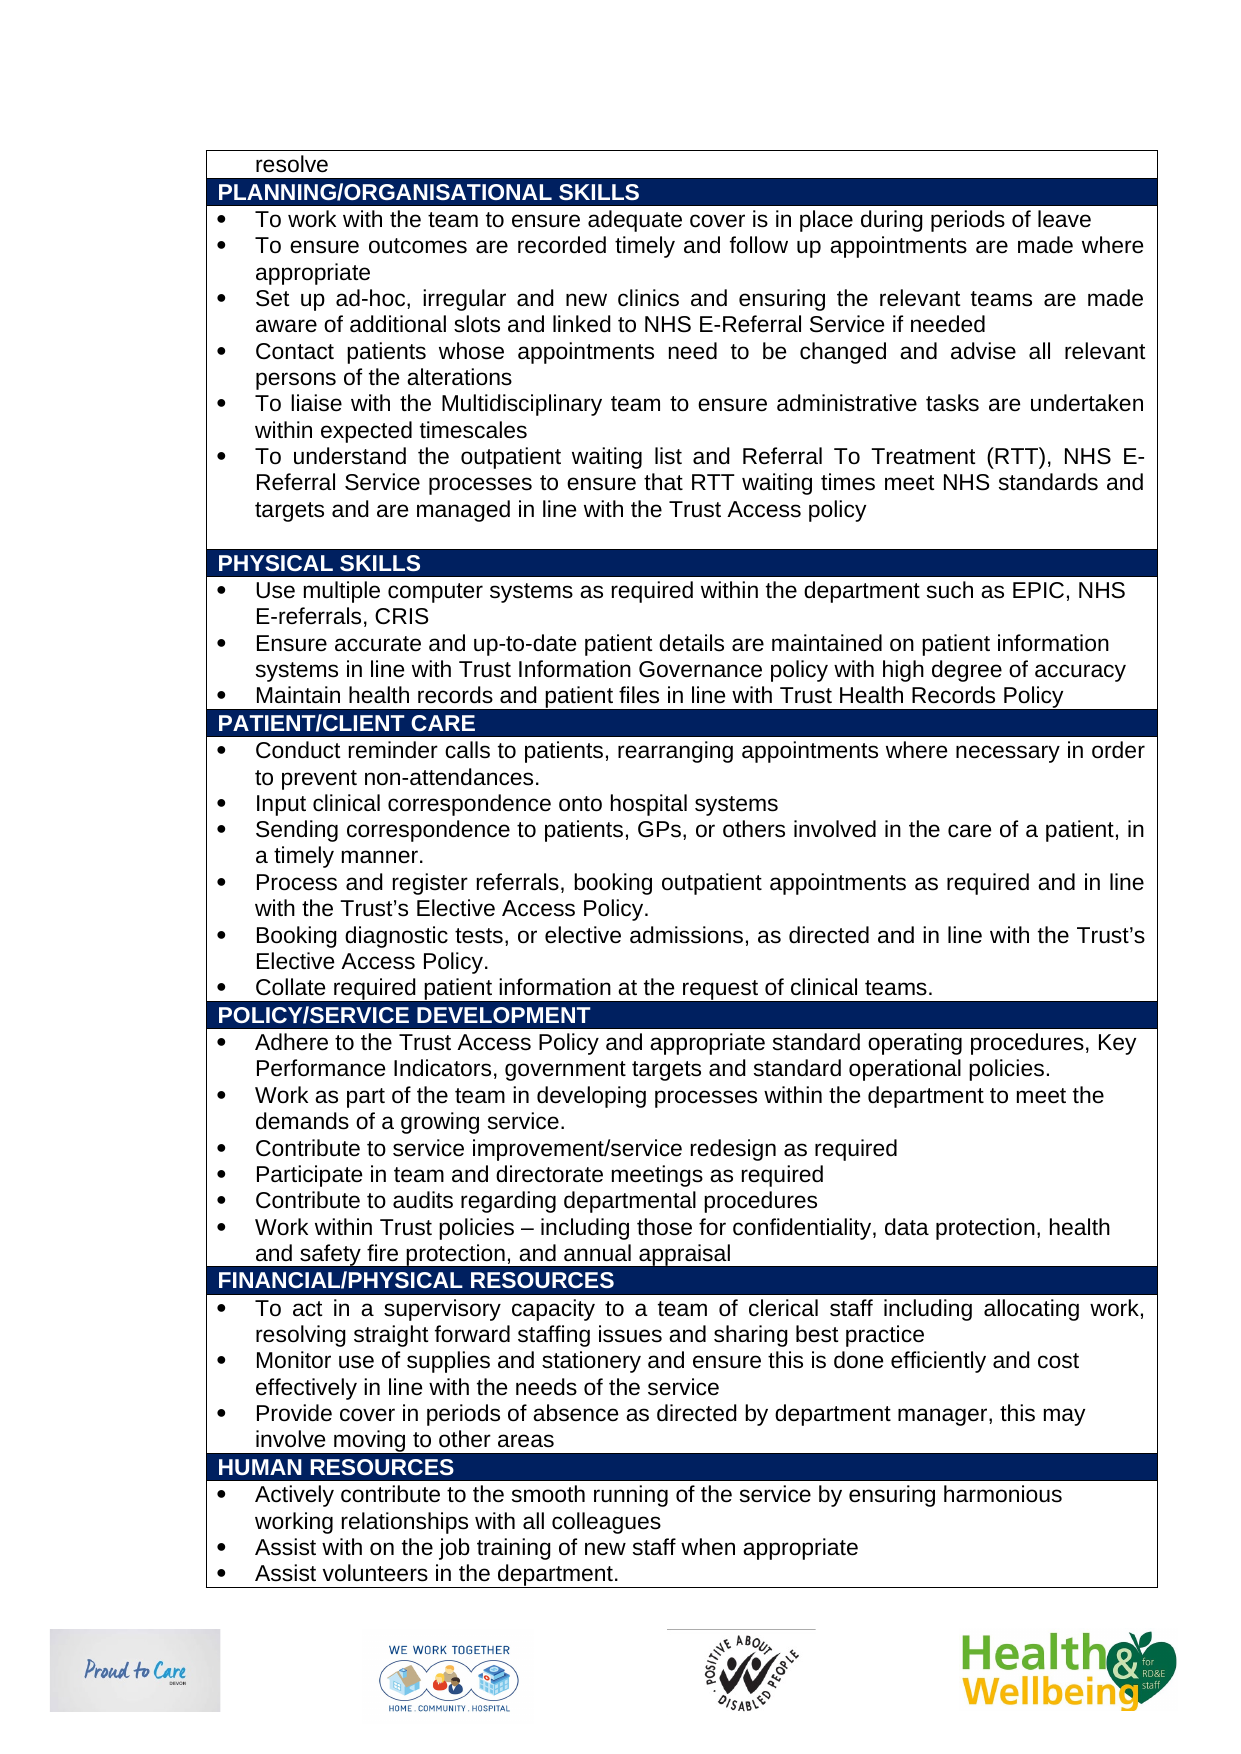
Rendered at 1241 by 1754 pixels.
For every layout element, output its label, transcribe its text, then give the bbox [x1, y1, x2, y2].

table_cell PHYSICAL SKILLS [207, 550, 1157, 576]
table_cell HUMAN RESOURCES [207, 1454, 1157, 1480]
picture [48, 1629, 221, 1711]
table_cell FINANCIAL/PHYSICAL RESOURCES [207, 1267, 1157, 1294]
table_cell PATIENT/CLIENT CARE [207, 710, 1157, 736]
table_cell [207, 151, 1157, 177]
table_cell To work with the team to ensure adequate cover is in place during periods of leave To ensure outcomes are recorded timely and follow up appointments are made where appropriate Set up ad-hoc, irregular and new clinics and ensuring the relevant teams are made aware of additional slots and linked to NHS E-Referral Service if needed Contact patients whose appointments need to be changed and advise all relevant persons of the alterations To liaise with the Multidisciplinary team to ensure administrative tasks are undertaken within expected timescales To understand the outpatient waiting list and Referral To Treatment (RTT), NHS E-Referral Service processes to ensure that RTT waiting times meet NHS standards and targets and are managed in line with the Trust Access policy [207, 206, 1157, 548]
table_cell Use multiple computer systems as required within the department such as EPIC, NHS E-referrals, CRIS Ensure accurate and up-to-date patient details are maintained on patient information systems in line with Trust Information Governance policy with high degree of accuracy Maintain health records and patient files in line with Trust Health Records Policy [207, 577, 1157, 709]
picture [361, 1629, 534, 1724]
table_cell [207, 1481, 1157, 1587]
table_cell Conduct reminder calls to patients, rearranging appointments where necessary in order to prevent non-attendances. Input clinical correspondence onto hospital systems Sending correspondence to patients, GPs, or others involved in the care of a patient, in a timely manner. Process and register referrals, booking outpatient appointments as required and in line with the Trust’s Elective Access Policy. Booking diagnostic tests, or elective admissions, as directed and in line with the Trust’s Elective Access Policy. Collate required patient information at the request of clinical teams. [207, 737, 1157, 1001]
table_cell POLICY/SERVICE DEVELOPMENT [207, 1002, 1157, 1028]
table_cell To act in a supervisory capacity to a team of clerical staff including allocating work, resolving straight forward staffing issues and sharing best practice Monitor use of supplies and stationery and ensure this is done efficiently and cost effectively in line with the needs of the service Provide cover in periods of absence as directed by department manager, this may involve moving to other areas [207, 1295, 1157, 1453]
table_cell Adhere to the Trust Access Policy and appropriate standard operating procedures, Key Performance Indicators, government targets and standard operational policies. Work as part of the team in developing processes within the department to meet the demands of a growing service. Contribute to service improvement/service redesign as required Participate in team and directorate meetings as required Contribute to audits regarding departmental procedures Work within Trust policies – including those for confidentiality, data protection, health and safety fire protection, and annual appraisal [207, 1029, 1157, 1266]
picture [665, 1629, 816, 1714]
table_cell PLANNING/ORGANISATIONAL SKILLS [207, 179, 1157, 205]
